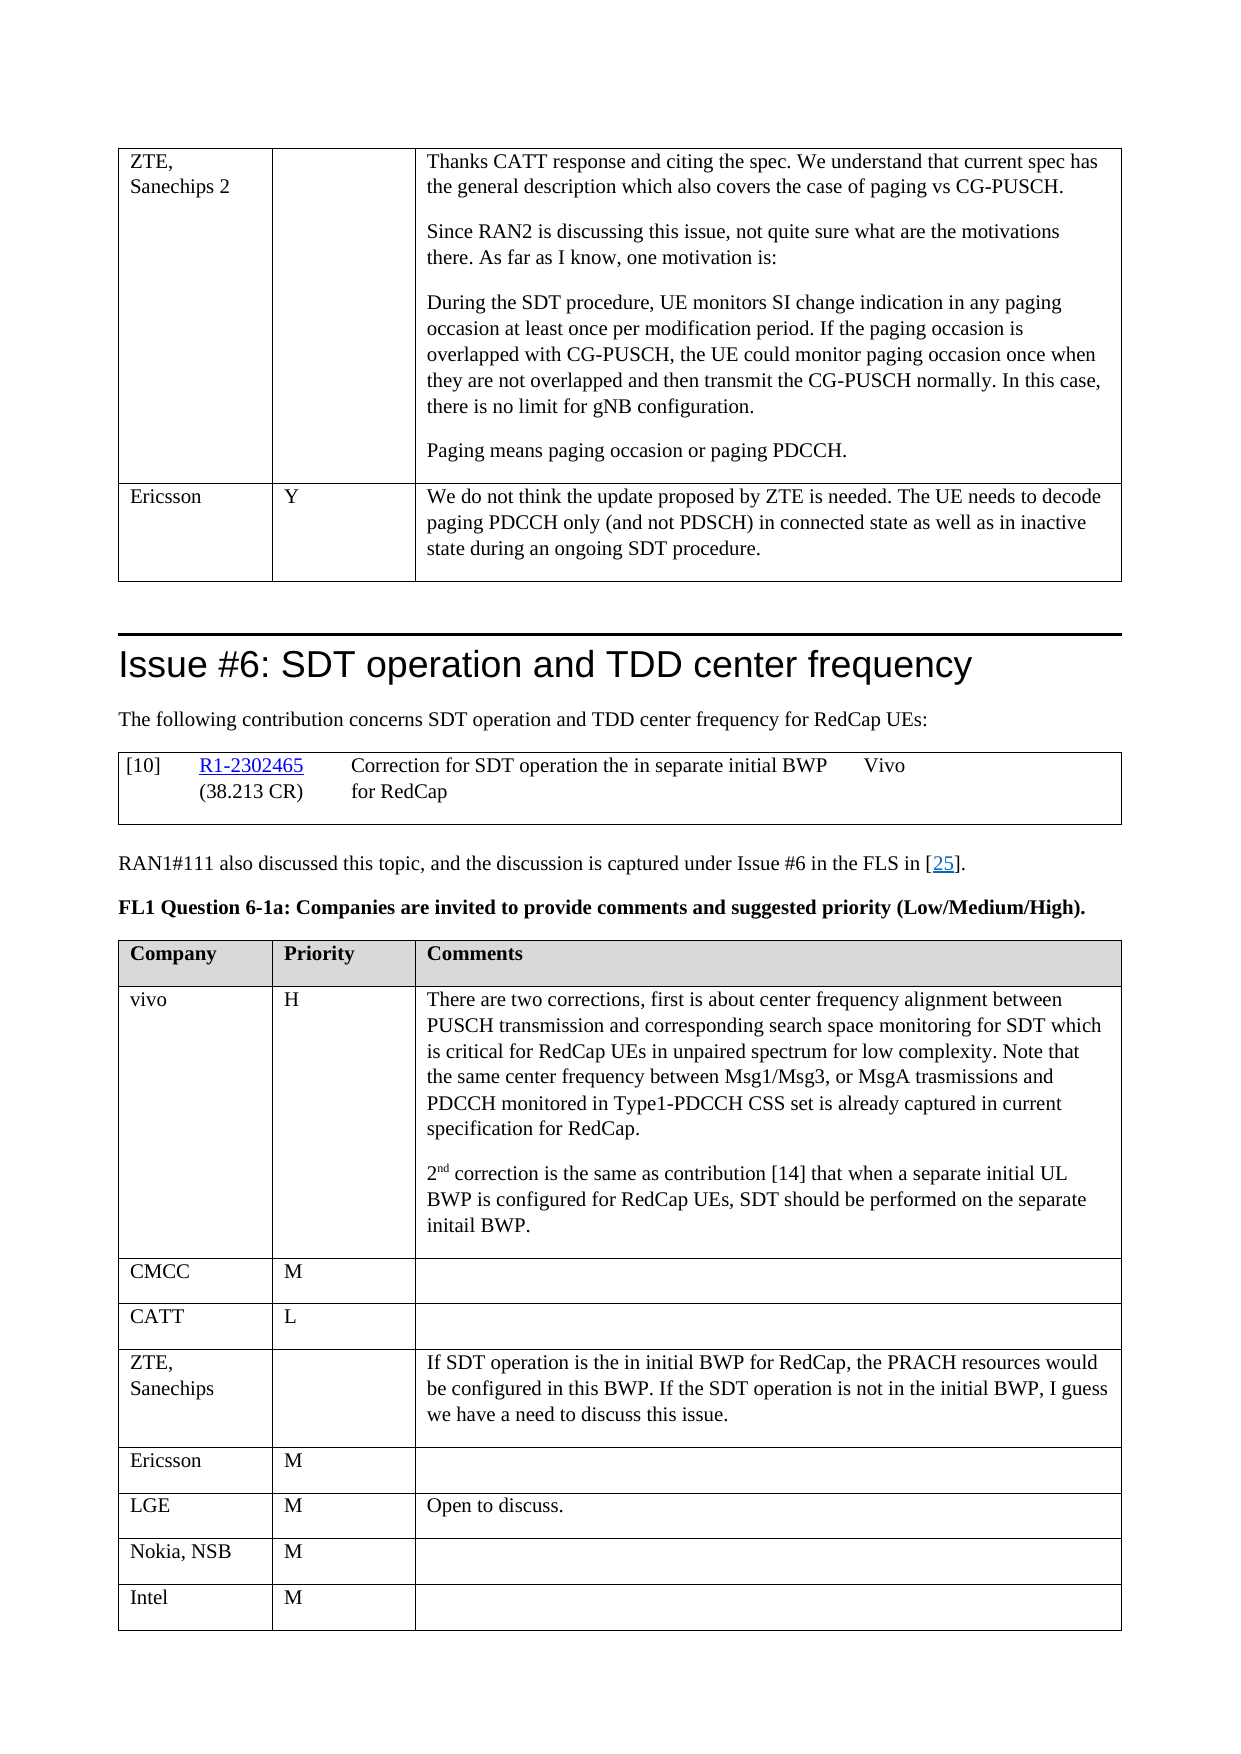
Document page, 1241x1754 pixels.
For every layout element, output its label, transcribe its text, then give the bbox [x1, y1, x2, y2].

table_cell [273, 1350, 415, 1447]
table_cell M [273, 1494, 415, 1538]
table_cell L [273, 1304, 415, 1349]
table_cell M [273, 1259, 415, 1303]
table_cell ZTE, Sanechips [119, 1350, 272, 1447]
table_cell [416, 1539, 1121, 1584]
table_cell [416, 1259, 1121, 1303]
table_cell M [273, 1448, 415, 1492]
table_cell There are two corrections, first is about center frequency alignment between PUSCH transmission and corresponding search space monitoring for SDT which is critical for RedCap UEs in unpaired spectrum for low complexity. Note that the same center frequency between Msg1/Msg3, or MsgA trasmissions and PDCCH monitored in Type1-PDCCH CSS set is already captured in current specification for RedCap. 2nd correction is the same as contribution [14] that when a separate initial UL BWP is configured for RedCap UEs, SDT should be performed on the separate initail BWP. [416, 987, 1121, 1258]
table_cell Intel [119, 1585, 272, 1629]
table_header Correction for SDT operation the in separate initial BWP for RedCap [344, 753, 856, 823]
table_cell LGE [119, 1494, 272, 1538]
table_header [10] [119, 753, 192, 823]
text FL1 Question 6-1a: Companies are invited to provide comments and suggested priority (Low/Medium/High). [118, 895, 1122, 919]
table_header Comments [416, 941, 1121, 986]
table_header Vivo [856, 753, 1121, 823]
table_cell [416, 1448, 1121, 1492]
table_cell ZTE, Sanechips 2 [119, 149, 272, 483]
text The following contribution concerns SDT operation and TDD center frequency for RedCap UEs: [118, 707, 1122, 731]
table_cell H [273, 987, 415, 1258]
table_cell Ericsson [119, 1448, 272, 1492]
table_cell Ericsson [119, 484, 272, 581]
table_cell vivo [119, 987, 272, 1258]
table_cell If SDT operation is the in initial BWP for RedCap, the PRACH resources would be configured in this BWP. If the SDT operation is not in the initial BWP, I guess we have a need to discuss this issue. [416, 1350, 1121, 1447]
table_cell We do not think the update proposed by ZTE is needed. The UE needs to decode paging PDCCH only (and not PDSCH) in connected state as well as in inactive state during an ongoing SDT procedure. [416, 484, 1121, 581]
table_cell Y [273, 484, 415, 581]
table_cell M [273, 1539, 415, 1584]
table_cell CATT [119, 1304, 272, 1349]
table_header R1-2302465 (38.213 CR) [192, 753, 343, 823]
table_cell M [273, 1585, 415, 1629]
subtitle Issue #6: SDT operation and TDD center frequency [118, 636, 1122, 685]
table_header Priority [273, 941, 415, 986]
table_header Company [119, 941, 272, 986]
table_cell [416, 1304, 1121, 1349]
table_cell Open to discuss. [416, 1494, 1121, 1538]
table_cell [416, 1585, 1121, 1629]
table_cell [273, 149, 415, 483]
table_cell Nokia, NSB [119, 1539, 272, 1584]
table_cell Thanks CATT response and citing the spec. We understand that current spec has the general description which also covers the case of paging vs CG-PUSCH. Since RAN2 is discussing this issue, not quite sure what are the motivations there. As far as I know, one motivation is: During the SDT procedure, UE monitors SI change indication in any paging occasion at least once per modification period. If the paging occasion is overlapped with CG-PUSCH, the UE could monitor paging occasion once when they are not overlapped and then transmit the CG-PUSCH normally. In this case, there is no limit for gNB configuration. Paging means paging occasion or paging PDCCH. [416, 149, 1121, 483]
text RAN1#111 also discussed this topic, and the discussion is captured under Issue #6 in the FLS in [25]. [118, 825, 1122, 874]
table_cell CMCC [119, 1259, 272, 1303]
